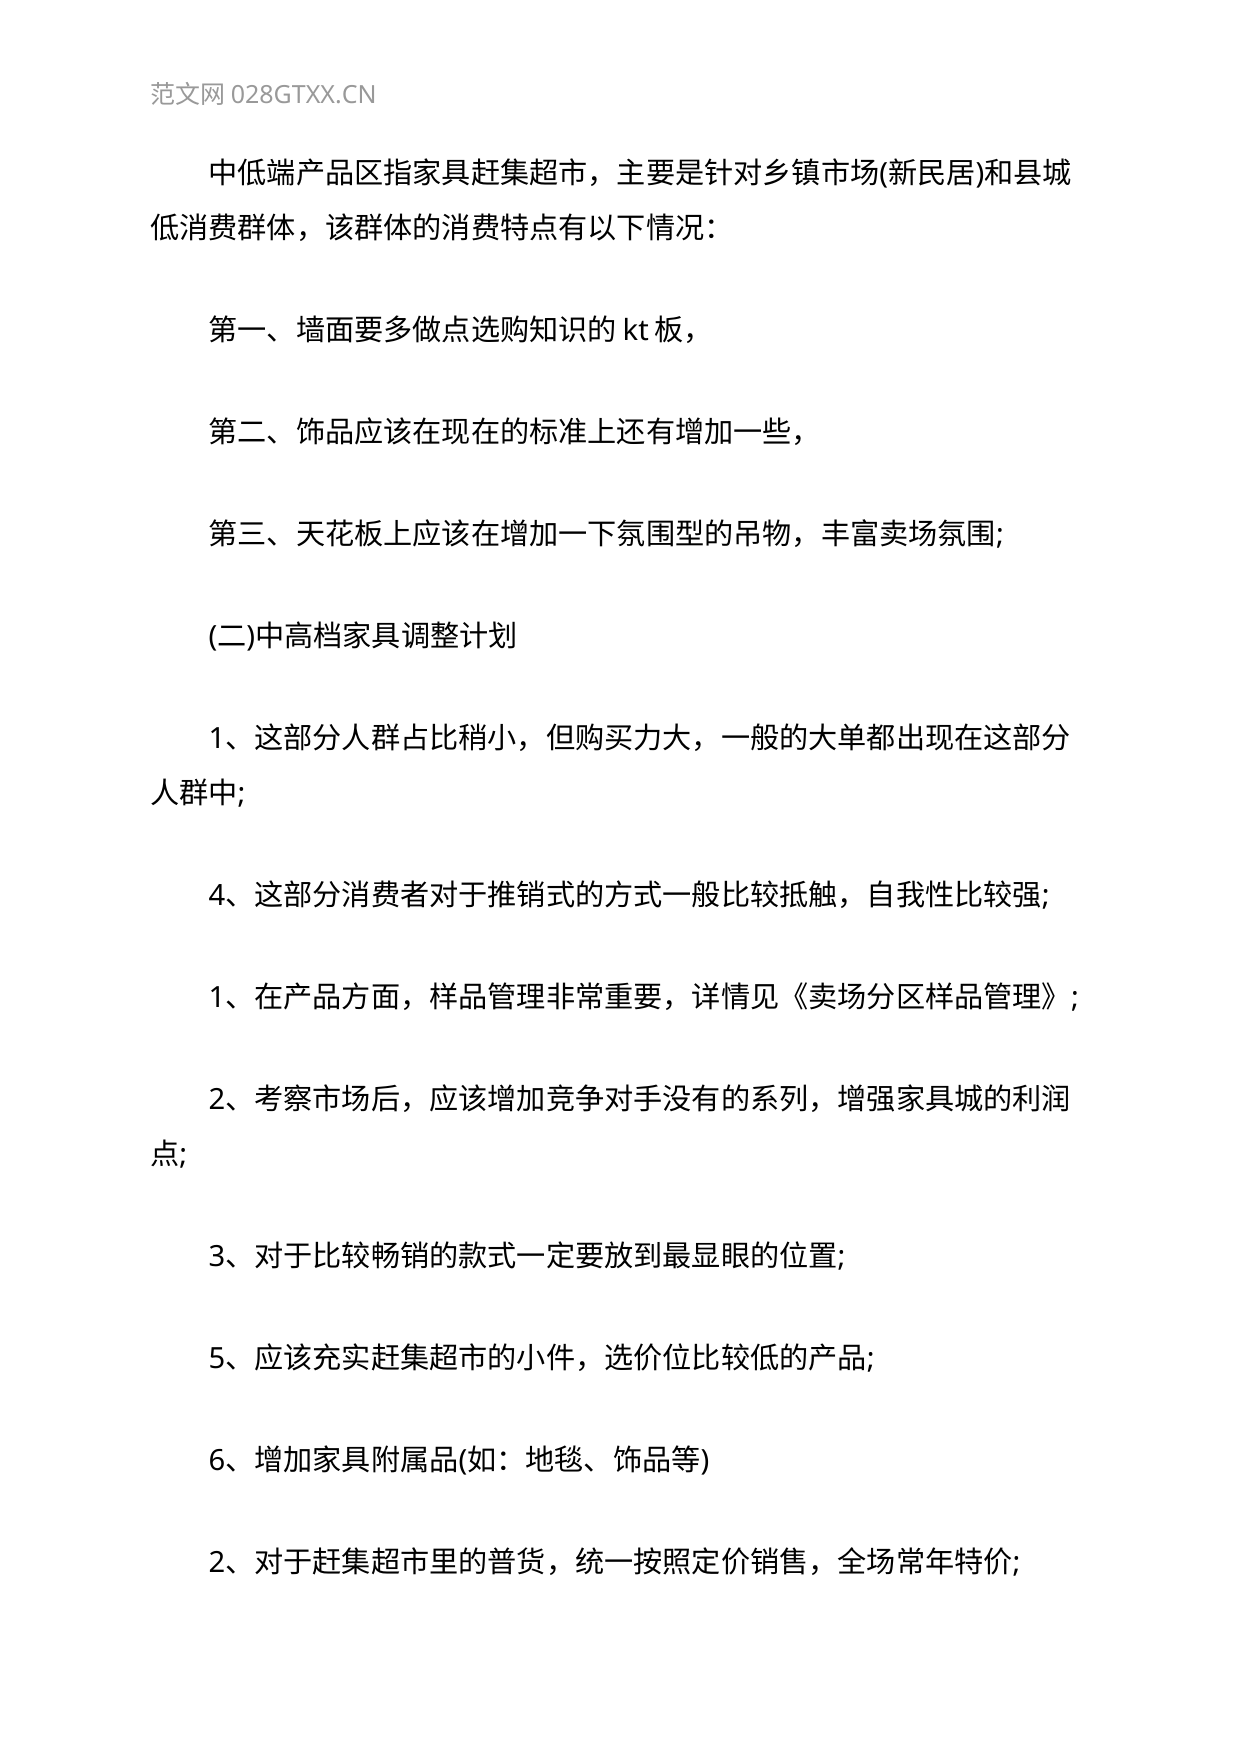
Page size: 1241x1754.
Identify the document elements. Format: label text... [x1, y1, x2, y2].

text 4、这部分消费者对于推销式的方式一般比较抵触，自我性比较强; [150, 871, 1090, 914]
text 5、应该充实赶集超市的小件，选价位比较低的产品; [150, 1334, 1090, 1377]
text 2、考察市场后，应该增加竞争对手没有的系列，增强家具城的利润点; [150, 1075, 1090, 1173]
text 6、增加家具附属品(如：地毯、饰品等) [150, 1436, 1090, 1479]
text 中低端产品区指家具赶集超市，主要是针对乡镇市场(新民居)和县城低消费群体，该群体的消费特点有以下情况： [150, 150, 1090, 247]
text 第三、天花板上应该在增加一下氛围型的吊物，丰富卖场氛围; [150, 511, 1090, 553]
text 第一、墙面要多做点选购知识的kt板， [150, 307, 1090, 349]
text 3、对于比较畅销的款式一定要放到最显眼的位置; [150, 1232, 1090, 1275]
text 第二、饰品应该在现在的标准上还有增加一些， [150, 409, 1090, 451]
text 1、在产品方面，样品管理非常重要，详情见《卖场分区样品管理》; [150, 973, 1090, 1016]
text 1、这部分人群占比稍小，但购买力大，一般的大单都出现在这部分人群中; [150, 714, 1090, 812]
text 2、对于赶集超市里的普货，统一按照定价销售，全场常年特价; [150, 1538, 1090, 1581]
text (二)中高档家具调整计划 [150, 612, 1090, 655]
